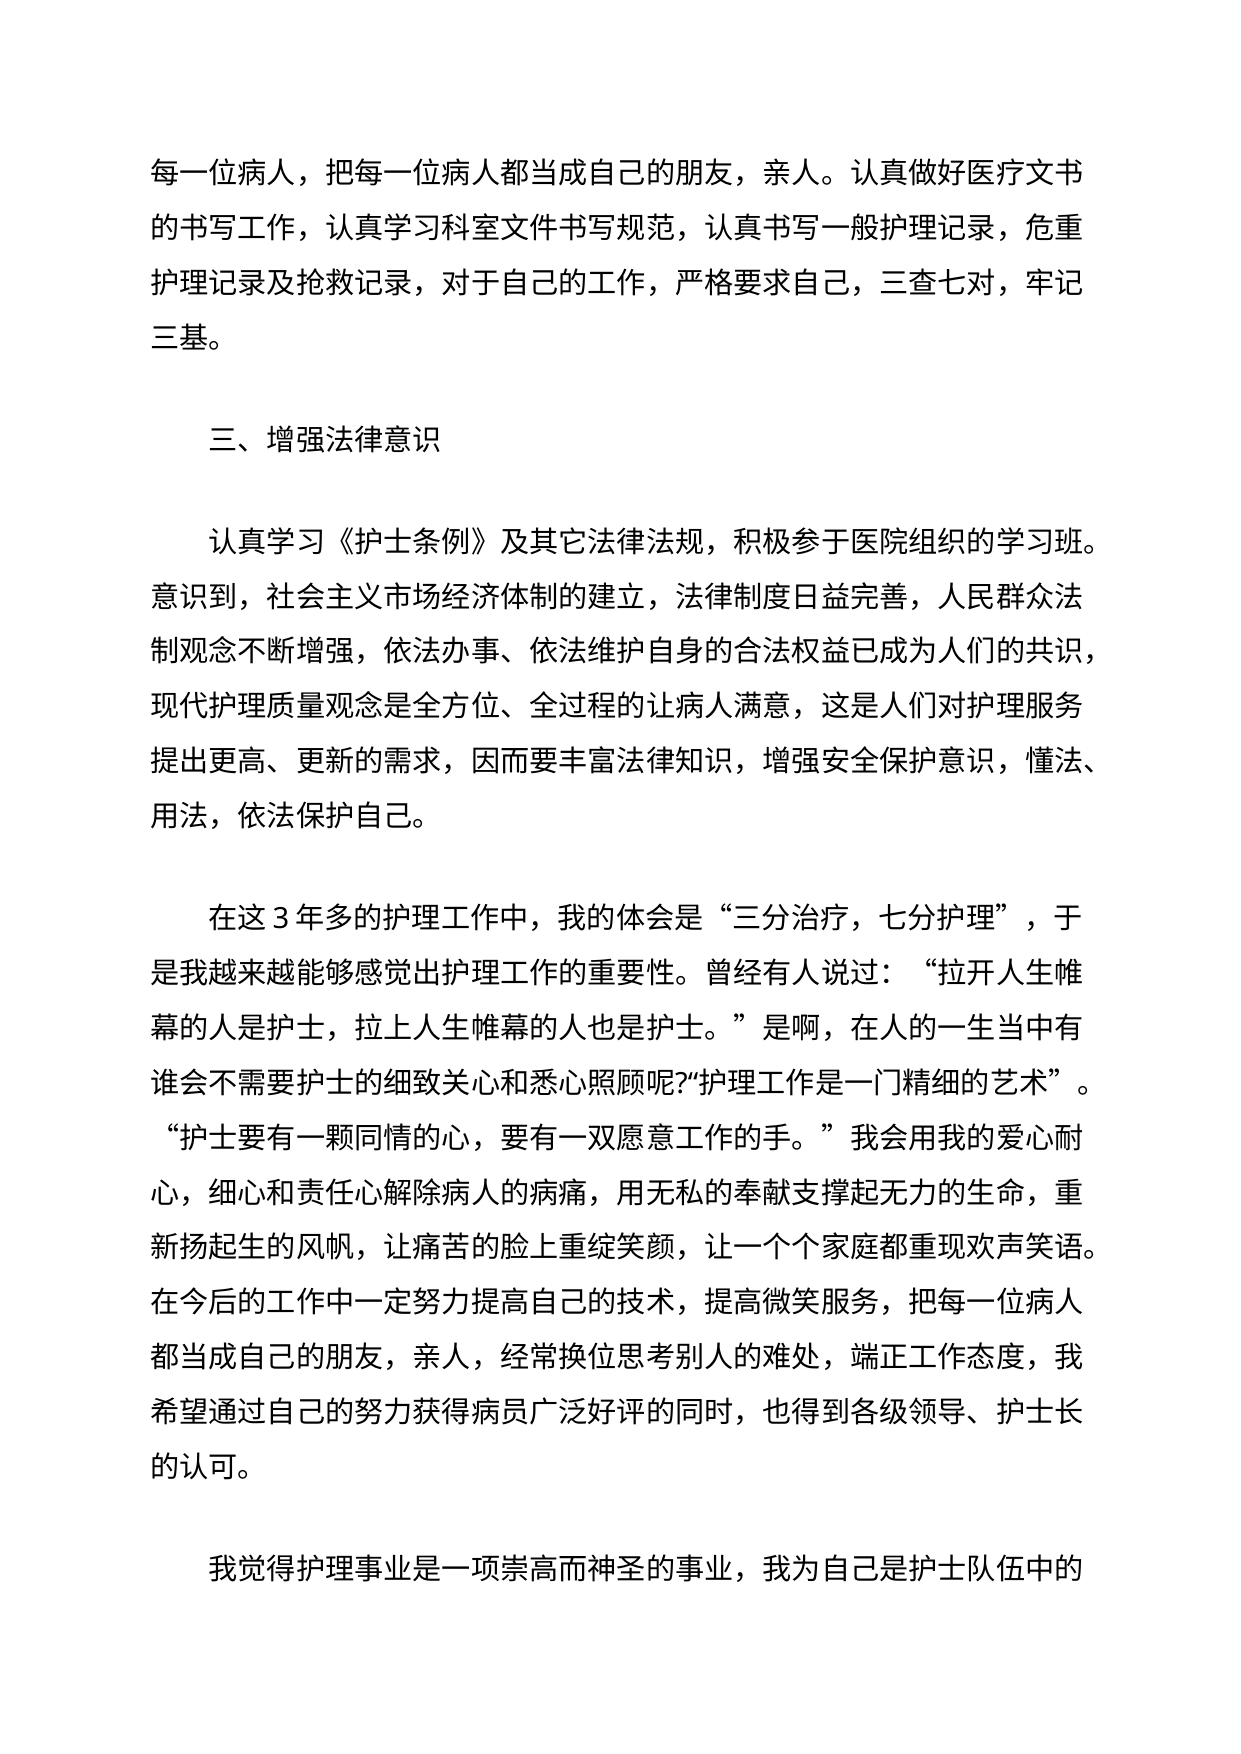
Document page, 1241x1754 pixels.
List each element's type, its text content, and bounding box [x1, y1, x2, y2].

text 在这3年多的护理工作中，我的体会是“三分治疗，七分护理”，于是我越来越能够感觉出护理工作的重要性。曾经有人说过：“拉开人生帷幕的人是护士，拉上人生帷幕的人也是护士。”是啊，在人的一生当中有谁会不需要护士的细致关心和悉心照顾呢?“护理工作是一门精细的艺术”。“护士要有一颗同情的心，要有一双愿意工作的手。”我会用我的爱心耐心，细心和责任心解除病人的病痛，用无私的奉献支撑起无力的生命，重新扬起生的风帆，让痛苦的脸上重绽笑颜，让一个个家庭都重现欢声笑语。在今后的工作中一定努力提高自己的技术，提高微笑服务，把每一位病人都当成自己的朋友，亲人，经常换位思考别人的难处，端正工作态度，我希望通过自己的努力获得病员广泛好评的同时，也得到各级领导、护士长的认可。 [150, 894, 1090, 1486]
text 认真学习《护士条例》及其它法律法规，积极参于医院组织的学习班。意识到，社会主义市场经济体制的建立，法律制度日益完善，人民群众法制观念不断增强，依法办事、依法维护自身的合法权益已成为人们的共识，现代护理质量观念是全方位、全过程的让病人满意，这是人们对护理服务提出更高、更新的需求，因而要丰富法律知识，增强安全保护意识，懂法、用法，依法保护自己。 [150, 518, 1090, 835]
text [150, 1545, 1090, 1588]
text 三、增强法律意识 [150, 416, 1090, 459]
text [150, 150, 1090, 357]
